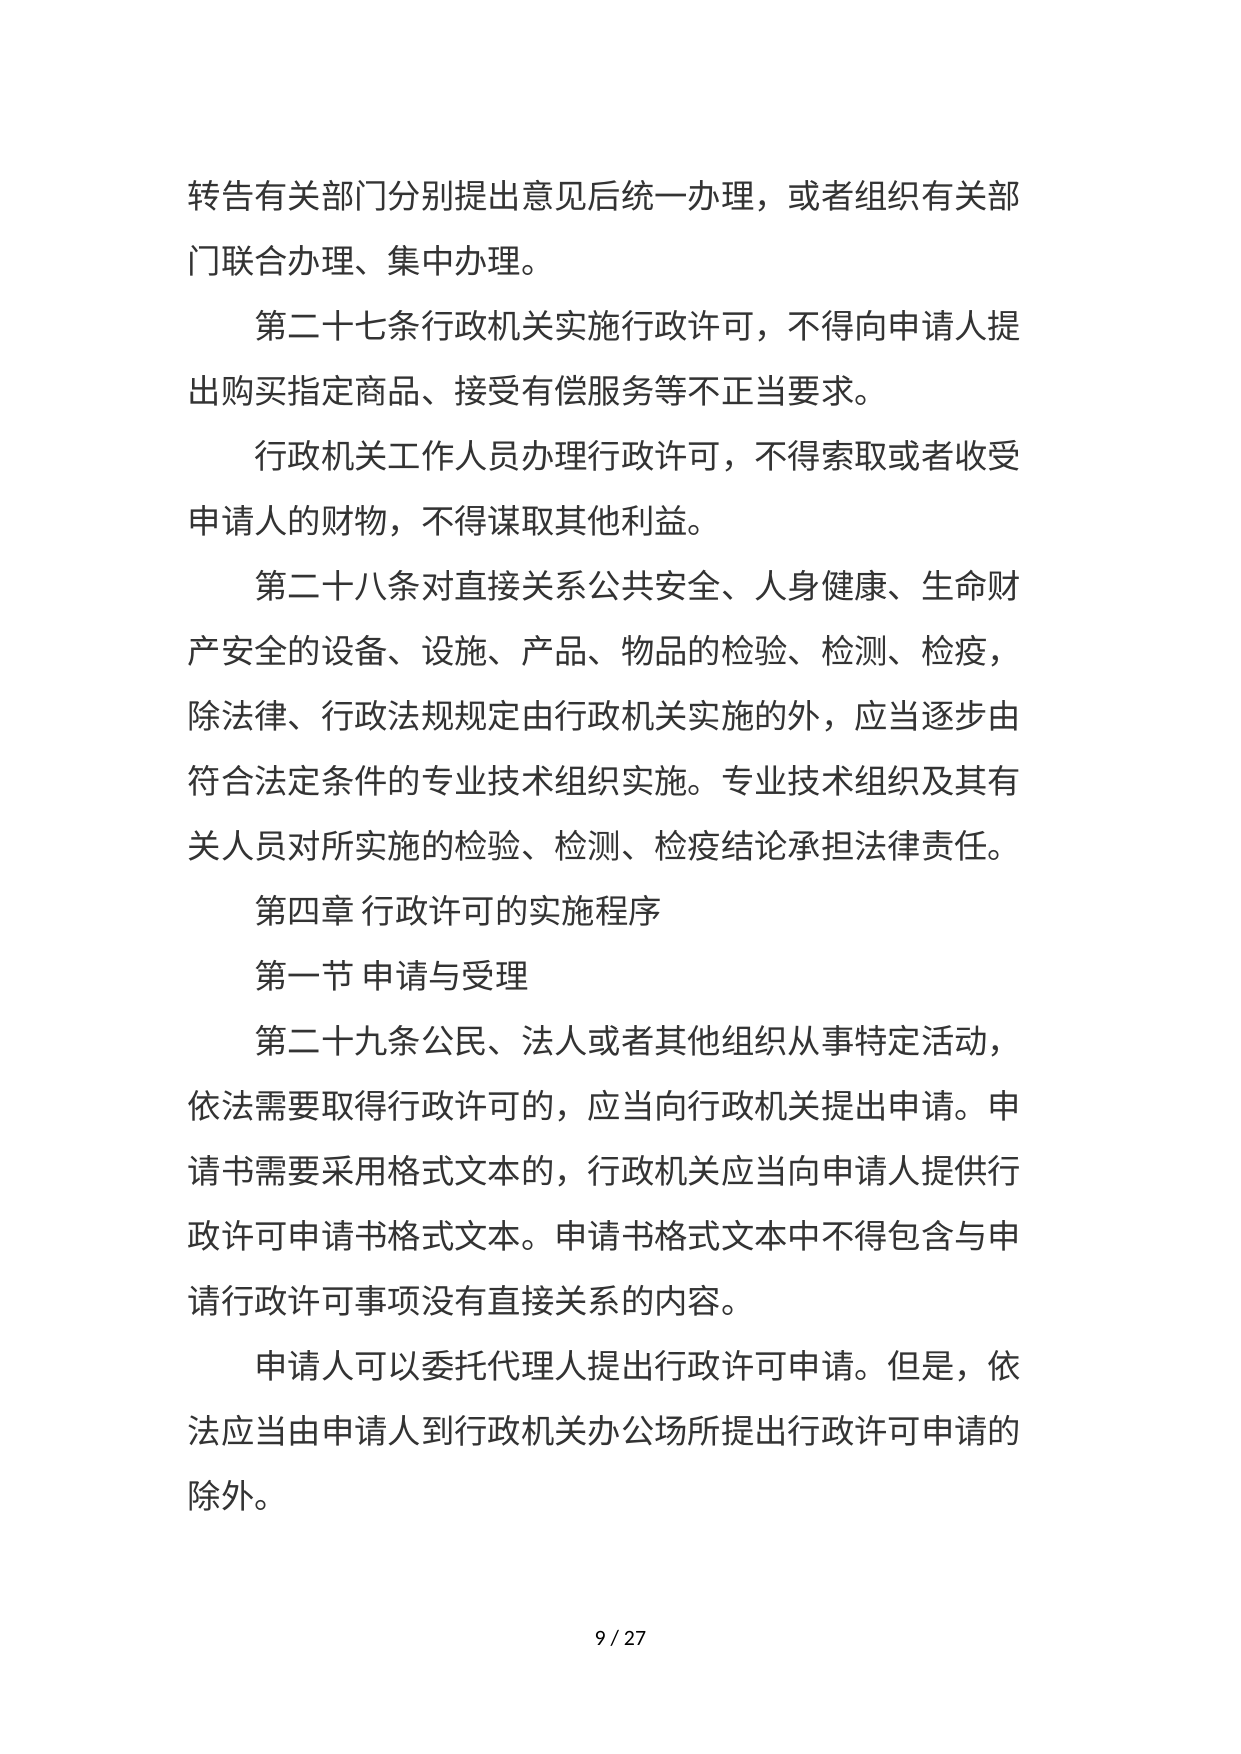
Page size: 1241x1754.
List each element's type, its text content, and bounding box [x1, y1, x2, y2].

text 第一节 申请与受理 [187, 942, 1053, 1007]
text 申请人可以委托代理人提出行政许可申请。但是，依法应当由申请人到行政机关办公场所提出行政许可申请的除外。 [187, 1332, 1053, 1527]
text 第四章 行政许可的实施程序 [187, 877, 1053, 942]
text 第二十九条公民、法人或者其他组织从事特定活动，依法需要取得行政许可的，应当向行政机关提出申请。申请书需要采用格式文本的，行政机关应当向申请人提供行政许可申请书格式文本。申请书格式文本中不得包含与申请行政许可事项没有直接关系的内容。 [187, 1007, 1053, 1332]
text 第二十八条对直接关系公共安全、人身健康、生命财产安全的设备、设施、产品、物品的检验、检测、检疫，除法律、行政法规规定由行政机关实施的外，应当逐步由符合法定条件的专业技术组织实施。专业技术组织及其有关人员对所实施的检验、检测、检疫结论承担法律责任。 [187, 552, 1053, 877]
text 行政机关工作人员办理行政许可，不得索取或者收受申请人的财物，不得谋取其他利益。 [187, 422, 1053, 552]
text 第二十七条行政机关实施行政许可，不得向申请人提出购买指定商品、接受有偿服务等不正当要求。 [187, 292, 1053, 422]
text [187, 162, 1053, 292]
